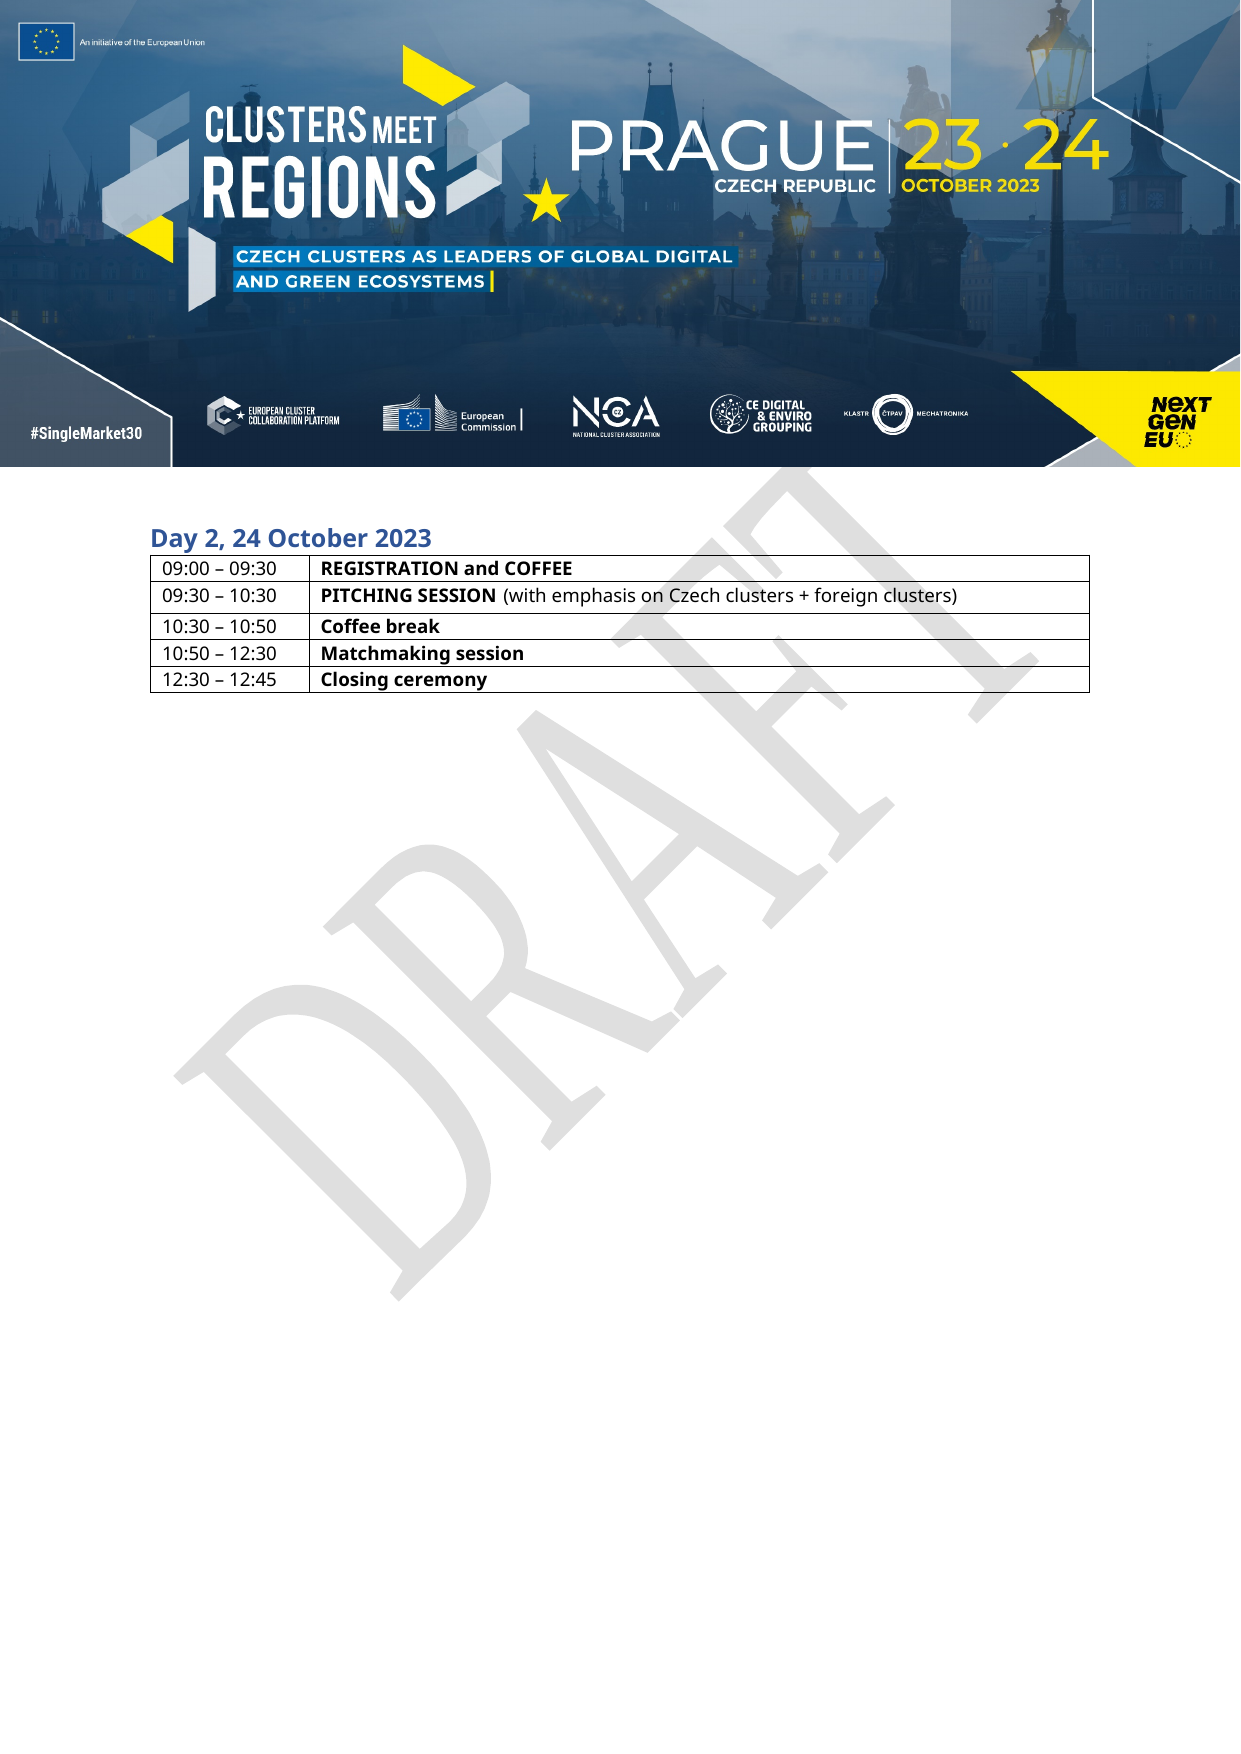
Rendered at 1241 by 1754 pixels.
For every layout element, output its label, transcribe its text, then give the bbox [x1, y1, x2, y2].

table_cell Coffee break [310, 614, 1089, 639]
picture [0, 0, 1241, 467]
table_header 09:00 – 09:30 [151, 556, 309, 581]
table_cell 10:50 – 12:30 [151, 640, 309, 666]
table_header REGISTRATION and COFFEE [310, 556, 1089, 581]
subtitle Day 2, 24 October 2023 [150, 520, 1090, 554]
table_cell Matchmaking session [310, 640, 1089, 666]
table_cell 09:30 – 10:30 [151, 582, 309, 612]
table_cell 10:30 – 10:50 [151, 614, 309, 639]
table_cell PITCHING SESSION (with emphasis on Czech clusters + foreign clusters) [310, 582, 1089, 612]
table_cell Closing ceremony [310, 667, 1089, 692]
table_cell 12:30 – 12:45 [151, 667, 309, 692]
